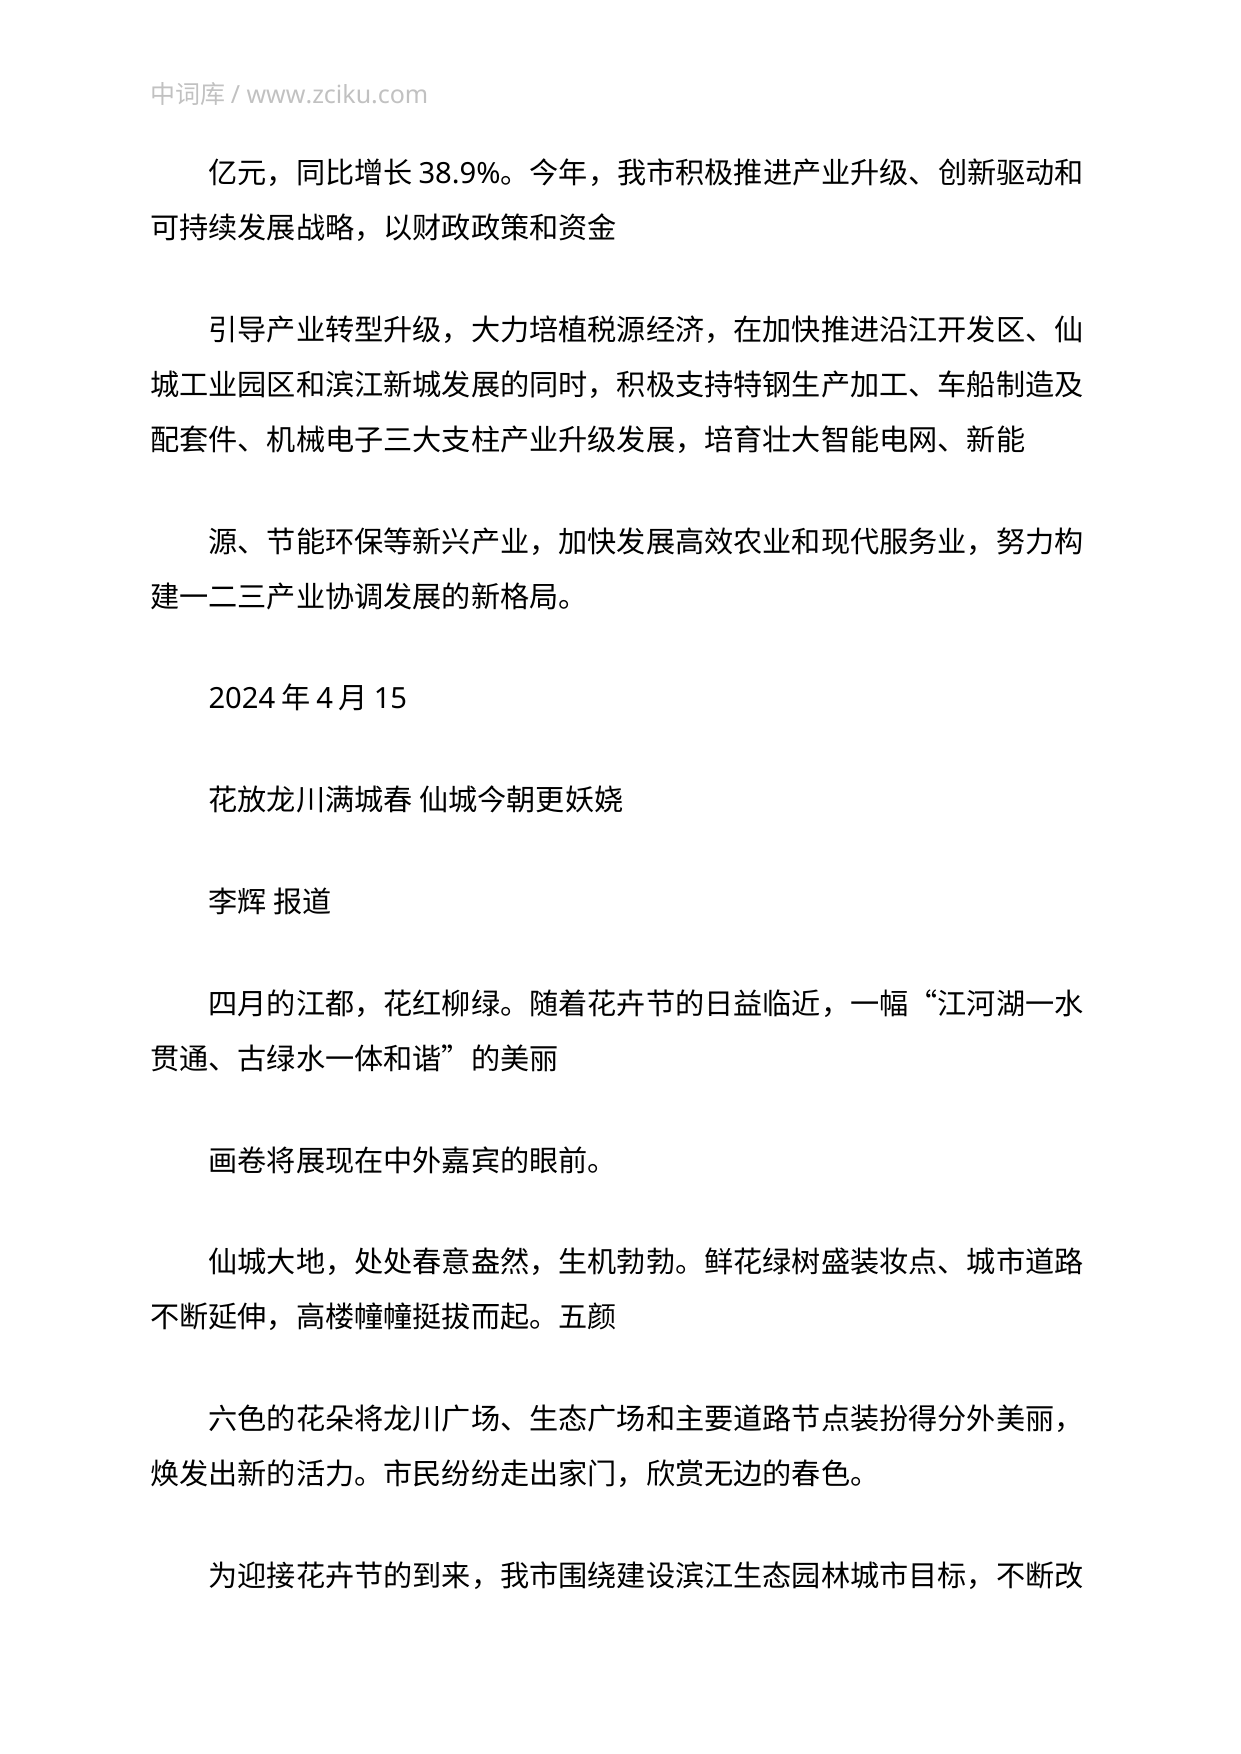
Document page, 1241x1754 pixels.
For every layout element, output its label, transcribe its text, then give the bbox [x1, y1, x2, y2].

text 源、节能环保等新兴产业，加快发展高效农业和现代服务业，努力构建一二三产业协调发展的新格局。 [150, 518, 1090, 616]
text 花放龙川满城春 仙城今朝更妖娆 [150, 777, 1090, 819]
text 仙城大地，处处春意盎然，生机勃勃。鲜花绿树盛装妆点、城市道路不断延伸，高楼幢幢挺拔而起。五颜 [150, 1239, 1090, 1336]
text 画卷将展现在中外嘉宾的眼前。 [150, 1137, 1090, 1179]
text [150, 1552, 1090, 1594]
text 六色的花朵将龙川广场、生态广场和主要道路节点装扮得分外美丽，焕发出新的活力。市民纷纷走出家门，欣赏无边的春色。 [150, 1396, 1090, 1493]
text 2024年4月15 [150, 675, 1090, 717]
text 李辉 报道 [150, 879, 1090, 921]
text 亿元，同比增长38.9%。今年，我市积极推进产业升级、创新驱动和可持续发展战略，以财政政策和资金 [150, 150, 1090, 247]
text 引导产业转型升级，大力培植税源经济，在加快推进沿江开发区、仙城工业园区和滨江新城发展的同时，积极支持特钢生产加工、车船制造及配套件、机械电子三大支柱产业升级发展，培育壮大智能电网、新能 [150, 307, 1090, 459]
text 四月的江都，花红柳绿。随着花卉节的日益临近，一幅“江河湖一水贯通、古绿水一体和谐”的美丽 [150, 981, 1090, 1078]
